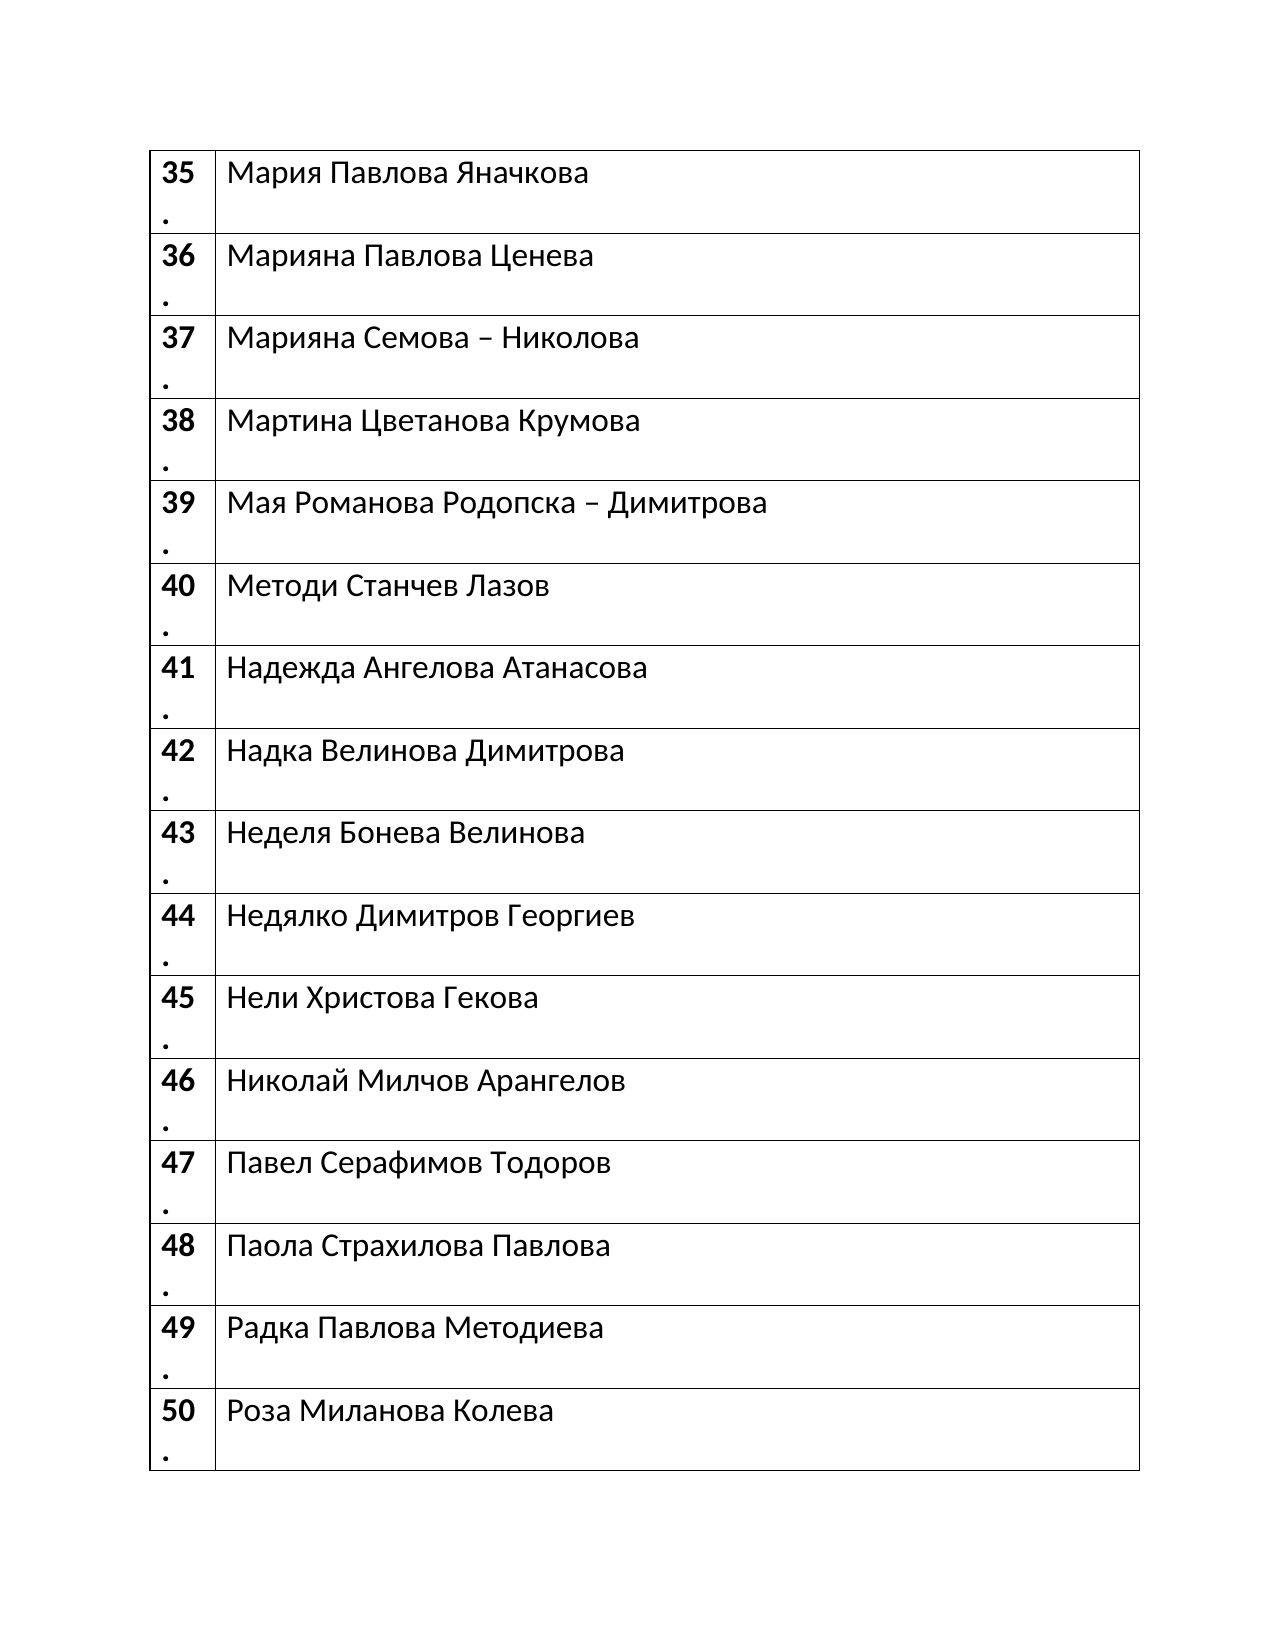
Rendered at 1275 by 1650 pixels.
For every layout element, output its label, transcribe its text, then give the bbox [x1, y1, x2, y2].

table_cell 48. [151, 1224, 215, 1305]
table_cell Неделя Бонева Велинова [216, 811, 1139, 892]
table_cell 38. [151, 399, 215, 480]
table_cell Николай Милчов Арангелов [216, 1059, 1139, 1140]
table_cell Надка Велинова Димитрова [216, 729, 1139, 810]
table_cell 50. [151, 1389, 215, 1470]
table_cell 45. [151, 976, 215, 1057]
table_cell 49. [151, 1306, 215, 1387]
table_cell 42. [151, 729, 215, 810]
table_cell Роза Миланова Колева [216, 1389, 1139, 1470]
table_cell 43. [151, 811, 215, 892]
table_cell 40. [151, 564, 215, 645]
table_cell Мартина Цветанова Крумова [216, 399, 1139, 480]
table_cell Надежда Ангелова Атанасова [216, 646, 1139, 727]
table_cell 39. [151, 481, 215, 562]
table_cell Недялко Димитров Георгиев [216, 894, 1139, 975]
table_cell Нели Христова Гекова [216, 976, 1139, 1057]
table_cell 46. [151, 1059, 215, 1140]
table_cell 41. [151, 646, 215, 727]
table_cell Павел Серафимов Тодоров [216, 1141, 1139, 1222]
table_cell 47. [151, 1141, 215, 1222]
table_cell 35. [151, 151, 215, 232]
table_cell Марияна Семова – Николова [216, 316, 1139, 397]
table_cell Методи Станчев Лазов [216, 564, 1139, 645]
table_cell 37. [151, 316, 215, 397]
table_cell Мария Павлова Яначкова [216, 151, 1139, 232]
table_cell 36. [151, 234, 215, 315]
table_cell Радка Павлова Методиева [216, 1306, 1139, 1387]
table_cell Мая Романова Родопска – Димитрова [216, 481, 1139, 562]
table_cell Паола Страхилова Павлова [216, 1224, 1139, 1305]
table_cell 44. [151, 894, 215, 975]
table_cell Марияна Павлова Ценева [216, 234, 1139, 315]
